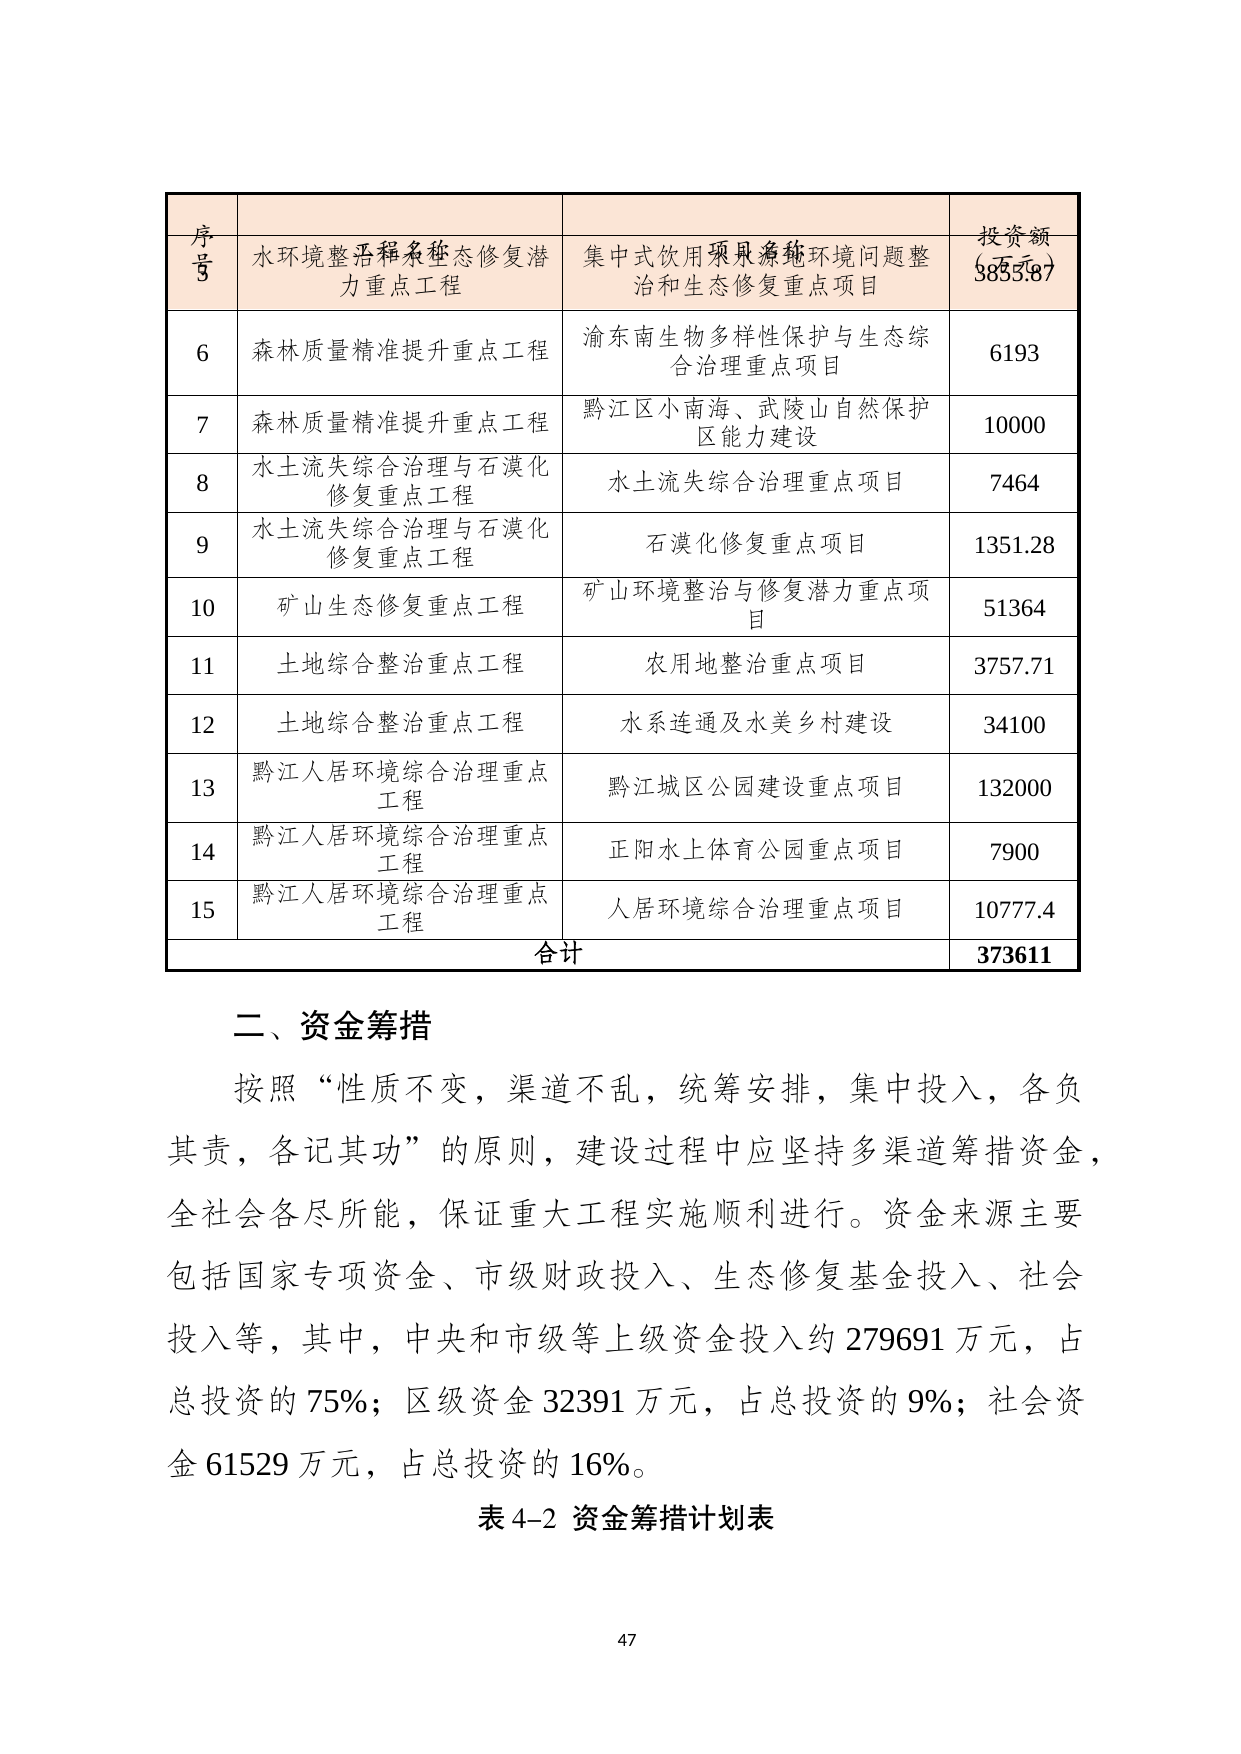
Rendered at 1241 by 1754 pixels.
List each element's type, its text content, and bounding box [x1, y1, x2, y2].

table_cell 人居环境综合治理重点项目 [563, 881, 949, 939]
table_cell 农用地整治重点项目 [563, 637, 949, 694]
table_header 工程名称 [238, 195, 562, 235]
table_cell 黔江城区公园建设重点项目 [563, 754, 949, 822]
table_cell 黔江人居环境综合治理重点工程 [238, 754, 562, 822]
table_cell 土地综合整治重点工程 [238, 637, 562, 694]
table_header 序号 [168, 195, 237, 235]
table_cell 7900 [950, 823, 1077, 880]
text 表4-2 资金筹措计划表 [165, 1488, 1087, 1553]
table_cell 集中式饮用水水源地环境问题整治和生态修复重点项目 [563, 236, 949, 309]
table_cell 1351.28 [950, 513, 1077, 577]
table_cell 12 [168, 695, 237, 753]
table_cell 5 [168, 236, 237, 309]
table_cell 水系连通及水美乡村建设 [563, 695, 949, 753]
table_cell 6 [168, 311, 237, 394]
table_cell 51364 [950, 578, 1077, 636]
table_cell 合计 [168, 940, 949, 968]
table_cell 13 [168, 754, 237, 822]
table_cell 14 [168, 823, 237, 880]
table_cell 水土流失综合治理与石漠化修复重点工程 [238, 513, 562, 577]
table_cell 10000 [950, 396, 1077, 453]
table_cell 8 [168, 454, 237, 512]
text 按照“性质不变，渠道不乱，统筹安排，集中投入，各负其责，各记其功”的原则，建设过程中应坚持多渠道筹措资金，全社会各尽所能，保证重大工程实施顺利进行。资金来源主要包括国家专项资金、市级财政投入、生态修复基金投入、社会投入等，其中，中央和市级等上级资金投入约279691万元，占总投资的75%；区级资金32391万元，占总投资的9%；社会资金61529万元，占总投资的16%。 [165, 1050, 1087, 1488]
table_cell 正阳水上体育公园重点项目 [563, 823, 949, 880]
table_cell 森林质量精准提升重点工程 [238, 396, 562, 453]
table_cell 7464 [950, 454, 1077, 512]
table_cell 9 [168, 513, 237, 577]
table_cell 6193 [950, 311, 1077, 394]
table_cell 3855.87 [950, 236, 1077, 309]
table_cell 黔江区小南海、武陵山自然保护区能力建设 [563, 396, 949, 453]
table_cell 11 [168, 637, 237, 694]
table_cell 3757.71 [950, 637, 1077, 694]
table_cell 矿山生态修复重点工程 [238, 578, 562, 636]
table_cell 石漠化修复重点项目 [563, 513, 949, 577]
table_cell 水土流失综合治理重点项目 [563, 454, 949, 512]
table_cell 黔江人居环境综合治理重点工程 [238, 823, 562, 880]
table_cell 黔江人居环境综合治理重点工程 [238, 881, 562, 939]
table_cell 10777.4 [950, 881, 1077, 939]
table_cell 132000 [950, 754, 1077, 822]
table_cell 7 [168, 396, 237, 453]
table_header 投资额（万元） [950, 195, 1077, 235]
table_cell 土地综合整治重点工程 [238, 695, 562, 753]
table_cell 34100 [950, 695, 1077, 753]
table_cell 渝东南生物多样性保护与生态综合治理重点项目 [563, 311, 949, 394]
table_header 项目名称 [563, 195, 949, 235]
table_cell 水土流失综合治理与石漠化修复重点工程 [238, 454, 562, 512]
table_cell 373611 [950, 940, 1077, 968]
table_cell 15 [168, 881, 237, 939]
table_cell 水环境整治和水生态修复潜力重点工程 [238, 236, 562, 309]
table_cell 森林质量精准提升重点工程 [238, 311, 562, 394]
table_cell 10 [168, 578, 237, 636]
subtitle 二、资金筹措 [165, 988, 1087, 1050]
table_cell 矿山环境整治与修复潜力重点项目 [563, 578, 949, 636]
